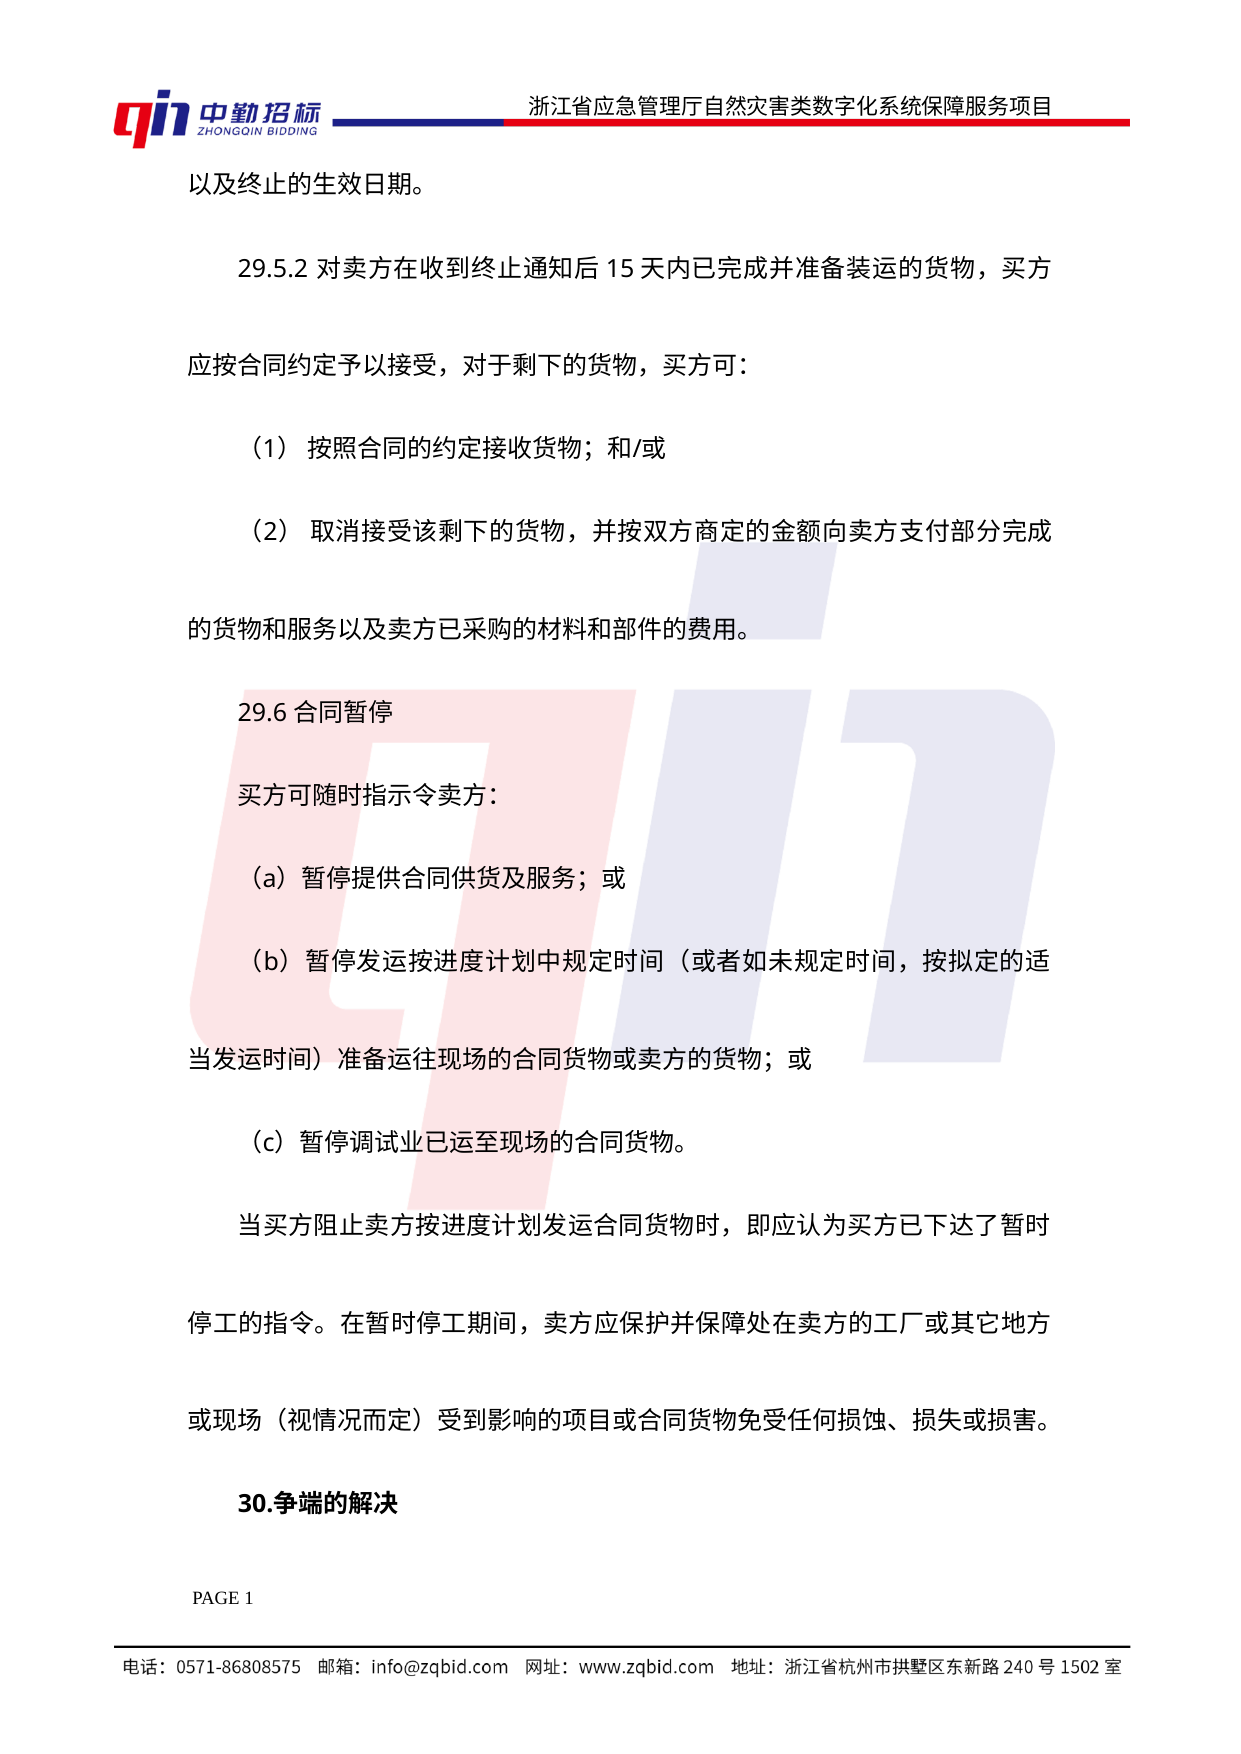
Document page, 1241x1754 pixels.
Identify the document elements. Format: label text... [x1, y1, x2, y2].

picture [1, 0, 1241, 1753]
text 29.6 合同暂停 [187, 678, 1053, 743]
text （a）暂停提供合同供货及服务；或 [187, 844, 1053, 909]
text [187, 151, 1053, 216]
text 当买方阻止卖方按进度计划发运合同货物时，即应认为买方已下达了暂时停工的指令。在暂时停工期间，卖方应保护并保障处在卖方的工厂或其它地方或现场（视情况而定）受到影响的项目或合同货物免受任何损蚀、损失或损害。 [187, 1191, 1053, 1451]
text （b）暂停发运按进度计划中规定时间（或者如未规定时间，按拟定的适当发运时间）准备运往现场的合同货物或卖方的货物；或 [187, 927, 1053, 1090]
text 买方可随时指示令卖方： [187, 761, 1053, 826]
text （2） 取消接受该剩下的货物，并按双方商定的金额向卖方支付部分完成的货物和服务以及卖方已采购的材料和部件的费用。 [187, 497, 1053, 660]
text （1） 按照合同的约定接收货物；和/或 [187, 414, 1053, 479]
text （c）暂停调试业已运至现场的合同货物。 [187, 1108, 1053, 1173]
text 29.5.2 对卖方在收到终止通知后15天内已完成并准备装运的货物，买方应按合同约定予以接受，对于剩下的货物，买方可： [187, 234, 1053, 396]
text 30.争端的解决 [187, 1469, 1053, 1534]
